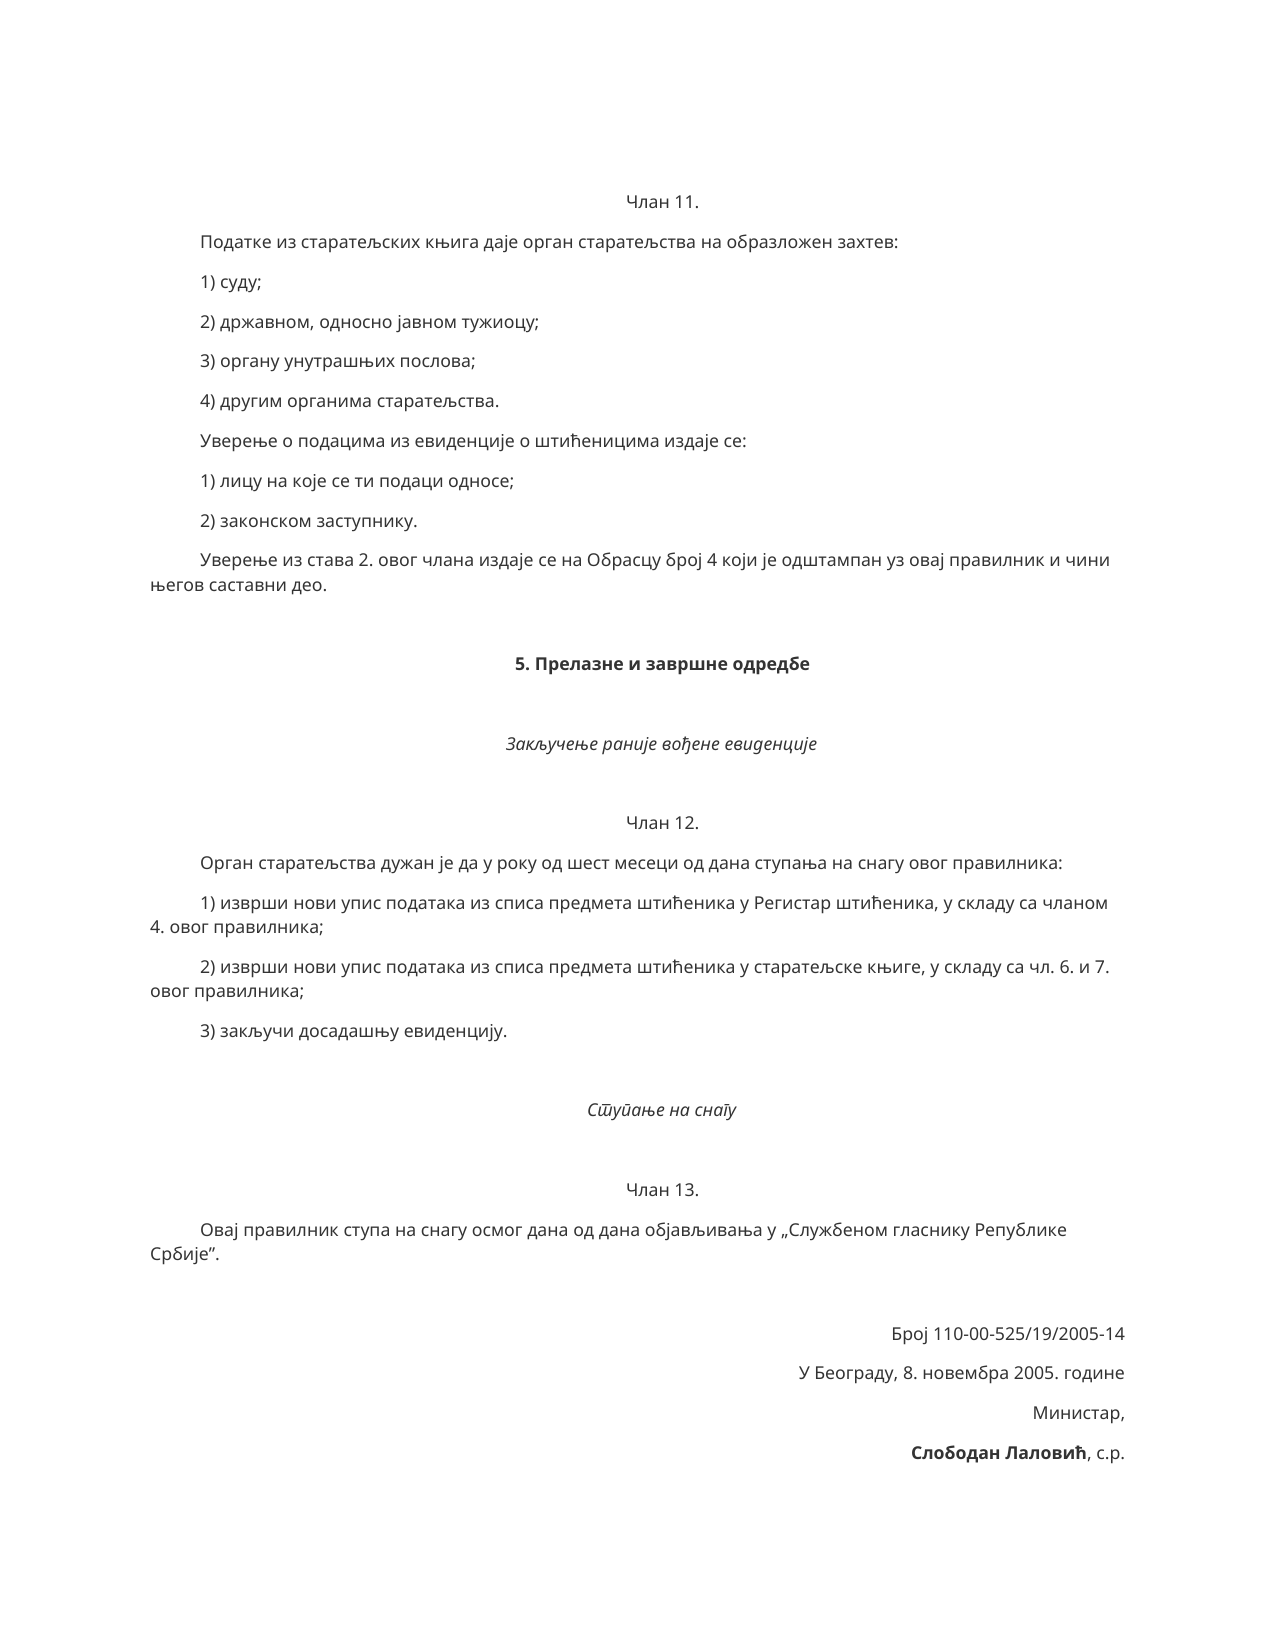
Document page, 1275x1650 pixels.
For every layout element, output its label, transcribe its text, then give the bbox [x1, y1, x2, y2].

text 5. Прелазне и завршне одредбе [150, 652, 1125, 676]
text Уверење о подацима из евиденције о штићеницима издаје се: [150, 428, 1125, 453]
text 3) органу унутрашњих послова; [150, 349, 1125, 373]
text Члан 12. [150, 811, 1125, 835]
text У Београду, 8. новембра 2005. године [150, 1361, 1125, 1385]
text 2) државном, односно јавном тужиоцу; [150, 309, 1125, 333]
text Податке из старатељских књига даје орган старатељства на образложен захтев: [150, 229, 1125, 254]
text 1) лицу на које се ти подаци односе; [150, 468, 1125, 492]
text 2) законском заступнику. [150, 508, 1125, 532]
text Орган старатељства дужан је да у року од шест месеци од дана ступања на снагу овог правилника: [150, 851, 1125, 875]
text Број 110-00-525/19/2005-14 [150, 1321, 1125, 1345]
text Слободан Лаловић, с.р. [150, 1440, 1125, 1464]
text Овај правилник ступа на снагу осмог дана од дана објављивања у „Службеном гласнику Републике Србије”. [150, 1217, 1125, 1266]
text 2) изврши нови упис података из списа предмета штићеника у старатељске књиге, у складу са чл. 6. и 7. овог правилника; [150, 954, 1125, 1003]
text 3) закључи досадашњу евиденцију. [150, 1018, 1125, 1042]
text 1) суду; [150, 269, 1125, 293]
text Члан 13. [150, 1177, 1125, 1202]
text Закључење раније вођене евиденције [150, 731, 1125, 755]
text Члан 11. [150, 190, 1125, 214]
text Уверење из става 2. овог члана издаје се на Обрасцу број 4 који је одштампан уз овај правилник и чини његов саставни део. [150, 548, 1125, 596]
text Министар, [150, 1401, 1125, 1425]
text 1) изврши нови упис података из списа предмета штићеника у Регистар штићеника, у складу са чланом 4. овог правилника; [150, 890, 1125, 939]
text 4) другим органима старатељства. [150, 389, 1125, 413]
text Ступање на снагу [150, 1098, 1125, 1122]
